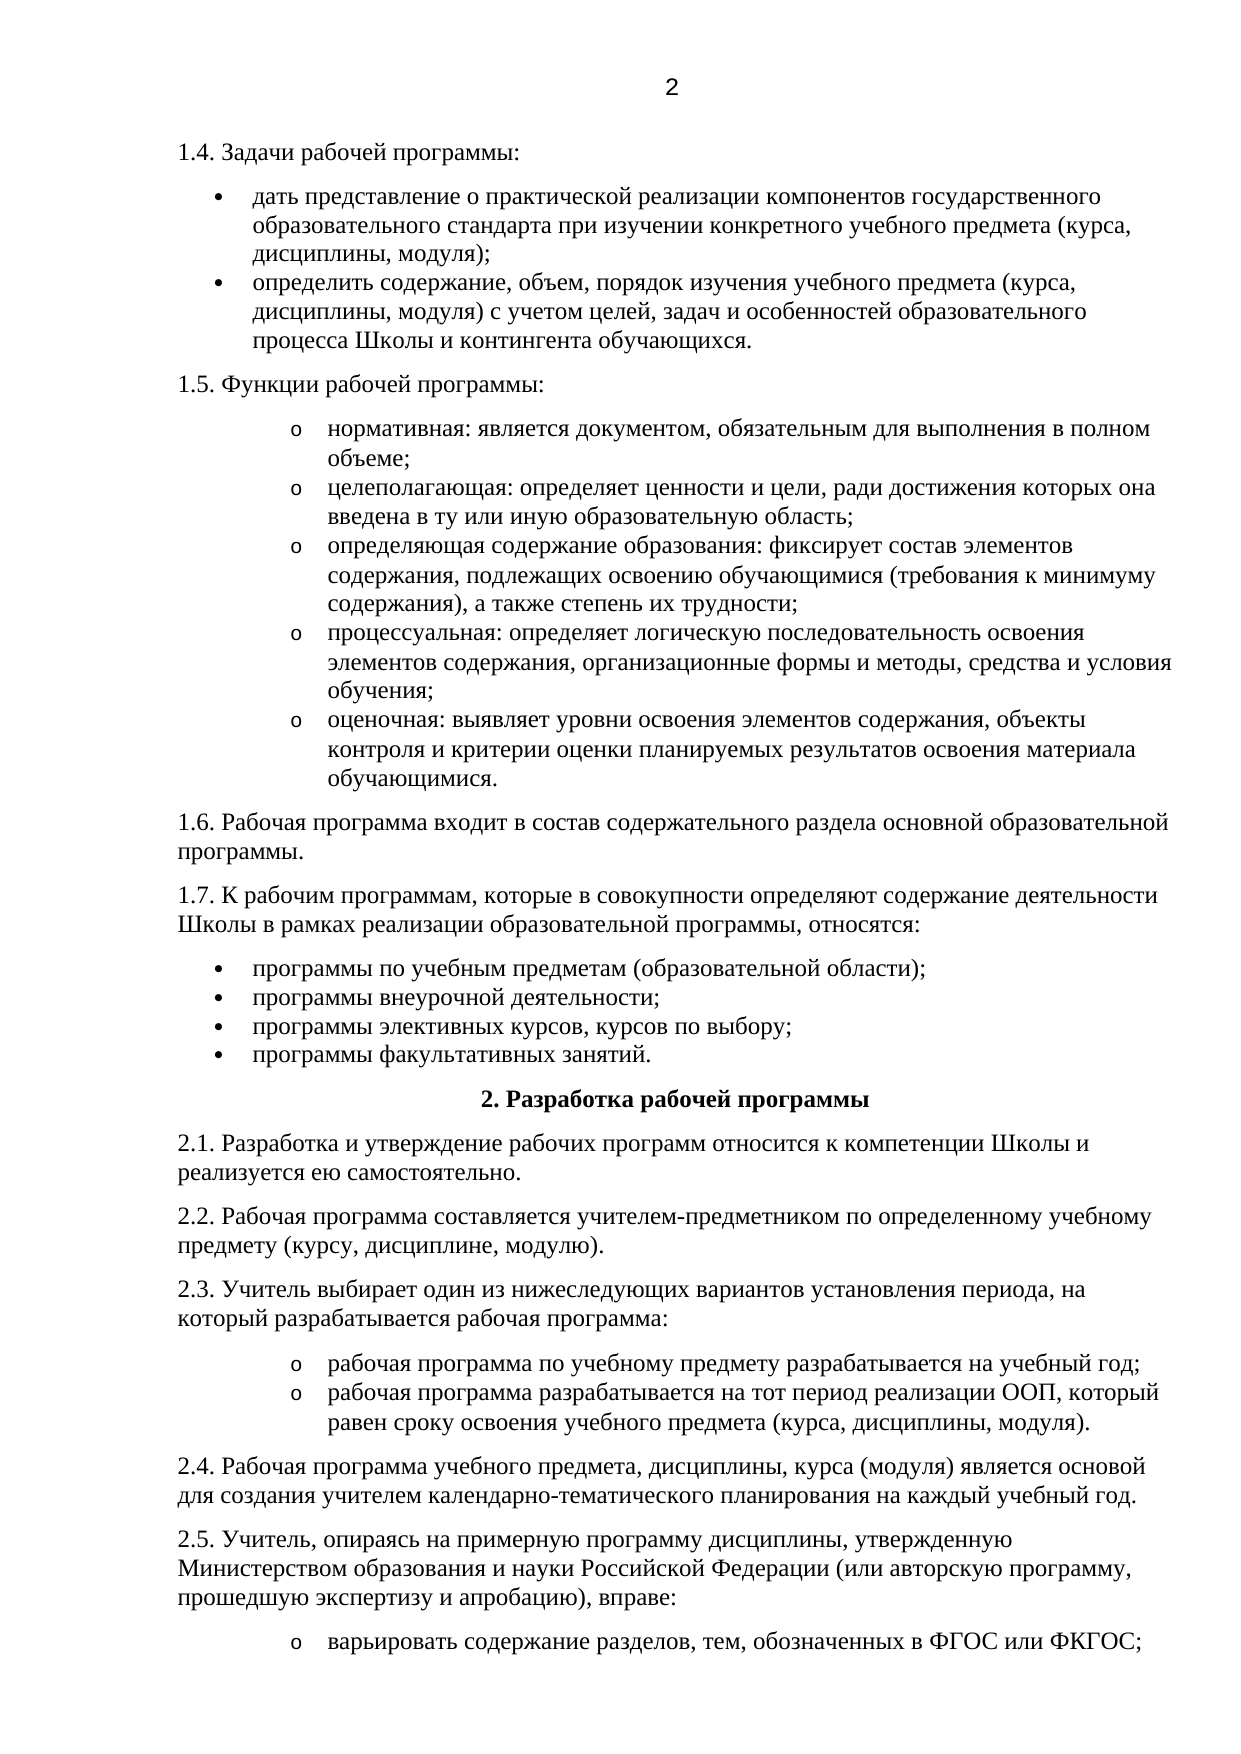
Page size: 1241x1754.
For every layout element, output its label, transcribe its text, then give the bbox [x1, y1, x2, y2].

text 1.6. Рабочая программа входит в состав содержательного раздела основной образовательной программы. [177, 807, 1173, 864]
text 2.1. Разработка и утверждение рабочих программ относится к компетенции Школы и реализуется ею самостоятельно. [177, 1128, 1173, 1186]
text 2.4. Рабочая программа учебного предмета, дисциплины, курса (модуля) является основой для создания учителем календарно-тематического планирования на каждый учебный год. [177, 1451, 1173, 1509]
list процессуальная: определяет логическую последовательность освоения элементов содержания, организационные формы и методы, средства и условия обучения; [290, 617, 1173, 704]
text 1.7. К рабочим программам, которые в совокупности определяют содержание деятельности Школы в рамках реализации образовательной программы, относятся: [177, 880, 1173, 938]
list дать представление о практической реализации компонентов государственного образовательного стандарта при изучении конкретного учебного предмета (курса, дисциплины, модуля); [215, 181, 1173, 267]
list определяющая содержание образования: фиксирует состав элементов содержания, подлежащих освоению обучающимися (требования к минимуму содержания), а также степень их трудности; [290, 530, 1173, 617]
text 1.4. Задачи рабочей программы: [177, 137, 1173, 165]
text 1.5. Функции рабочей программы: [177, 369, 1173, 398]
list программы элективных курсов, курсов по выбору; [215, 1011, 1173, 1039]
text 2.3. Учитель выбирает один из нижеследующих вариантов установления периода, на который разрабатывается рабочая программа: [177, 1274, 1173, 1332]
list варьировать содержание разделов, тем, обозначенных в ФГОС или ФКГОС; [290, 1626, 1173, 1656]
text 2.5. Учитель, опираясь на примерную программу дисциплины, утвержденную Министерством образования и науки Российской Федерации (или авторскую программу, прошедшую экспертизу и апробацию), вправе: [177, 1524, 1173, 1611]
list целеполагающая: определяет ценности и цели, ради достижения которых она введена в ту или иную образовательную область; [290, 472, 1173, 530]
list рабочая программа по учебному предмету разрабатывается на учебный год; [290, 1348, 1173, 1377]
text 2.2. Рабочая программа составляется учителем-предметником по определенному учебному предмету (курсу, дисциплине, модулю). [177, 1201, 1173, 1259]
list программы внеурочной деятельности; [215, 982, 1173, 1011]
list программы факультативных занятий. [215, 1039, 1173, 1068]
list нормативная: является документом, обязательным для выполнения в полном объеме; [290, 413, 1173, 472]
list программы по учебным предметам (образовательной области); [215, 953, 1173, 982]
text 2. Разработка рабочей программы [177, 1084, 1173, 1113]
list определить содержание, объем, порядок изучения учебного предмета (курса, дисциплины, модуля) с учетом целей, задач и особенностей образовательного процесса Школы и контингента обучающихся. [215, 267, 1173, 353]
list оценочная: выявляет уровни освоения элементов содержания, объекты контроля и критерии оценки планируемых результатов освоения материала обучающимися. [290, 704, 1173, 791]
list рабочая программа разрабатывается на тот период реализации ООП, который равен сроку освоения учебного предмета (курса, дисциплины, модуля). [290, 1377, 1173, 1436]
